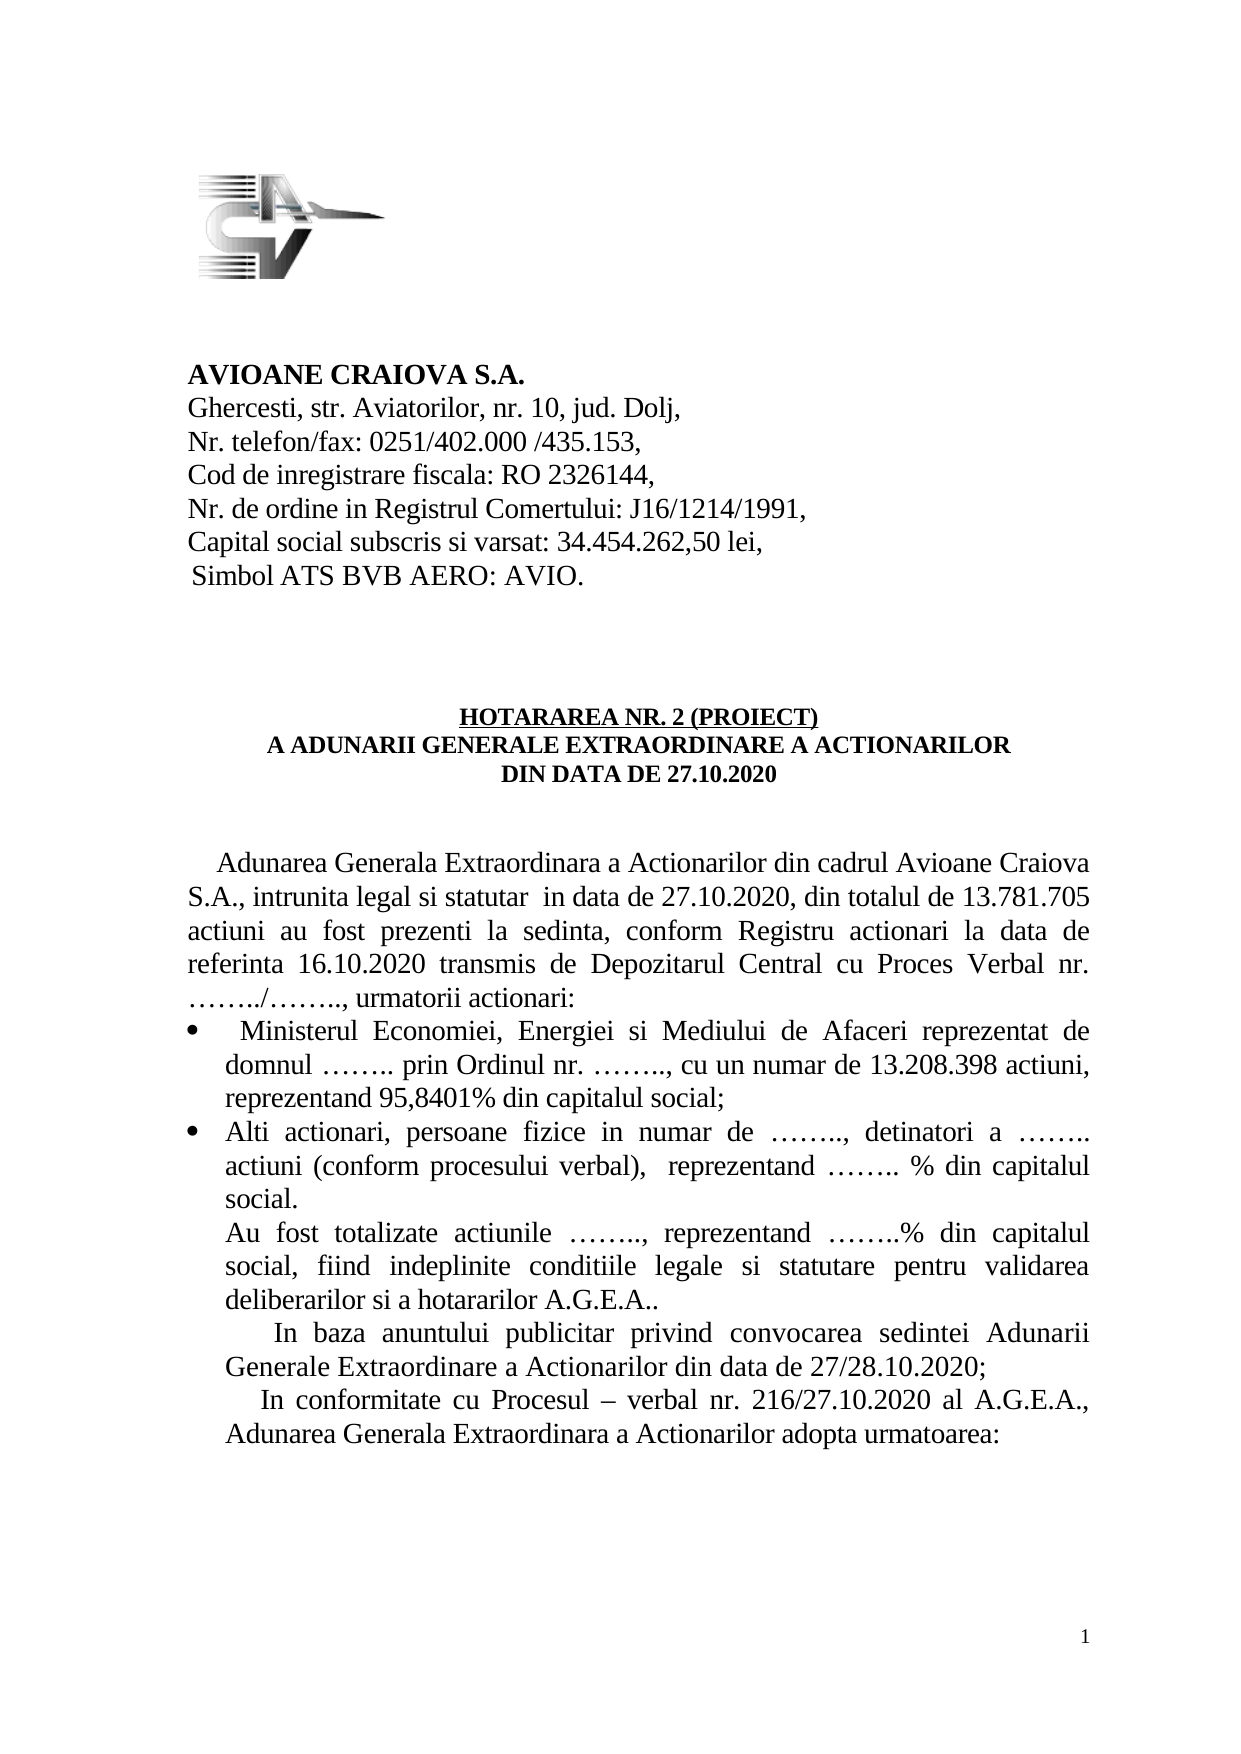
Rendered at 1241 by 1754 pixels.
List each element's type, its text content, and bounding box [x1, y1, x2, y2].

table_header [188, 150, 427, 357]
text In conformitate cu Procesul – verbal nr. 216/27.10.2020 al A.G.E.A., Adunarea Generala Extraordinara a Actionarilor adopta urmatoarea: [225, 1382, 1090, 1449]
text Ghercesti, str. Aviatorilor, nr. 10, jud. Dolj, [187, 390, 1090, 424]
text Simbol ATS BVB AERO: AVIO. [191, 558, 1086, 592]
text Au fost totalizate actiunile …….., reprezentand ……..% din capitalul social, fiind indeplinite conditiile legale si statutare pentru validarea deliberarilor si a hotararilor A.G.E.A.. [225, 1215, 1090, 1315]
text AVIOANE CRAIOVA S.A. [187, 357, 1090, 390]
text Nr. telefon/fax: 0251/402.000 /435.153, [187, 424, 1090, 457]
text Cod de inregistrare fiscala: RO 2326144, [187, 457, 1090, 491]
list Alti actionari, persoane fizice in numar de …….., detinatori a …….. actiuni (conform procesului verbal), reprezentand …….. % din capitalul social. [187, 1114, 1090, 1215]
text In baza anuntului publicitar privind convocarea sedintei Adunarii Generale Extraordinare a Actionarilor din data de 27/28.10.2020; [225, 1315, 1090, 1382]
text HOTARAREA NR. 2 (PROIECT) [187, 702, 1090, 731]
text Nr. de ordine in Registrul Comertului: J16/1214/1991, [187, 491, 1090, 524]
list Ministerul Economiei, Energiei si Mediului de Afaceri reprezentat de domnul …….. prin Ordinul nr. …….., cu un numar de 13.208.398 actiuni, reprezentand 95,8401% din capitalul social; [187, 1013, 1090, 1114]
text DIN DE 27.10.2020 [187, 759, 1090, 788]
text Capital social subscris si varsat: 34.454.262,50 lei, [187, 524, 1090, 558]
text A ADUNARII GENERALE EXTRAORDINARE A ACTIONARILOR [187, 731, 1090, 759]
text Adunarea Generala Extraordinara a Actionarilor din cadrul Avioane Craiova S.A., intrunita legal si statutar in data de 27.10.2020, din totalul de 13.781.705 actiuni au fost prezenti la sedinta, conform Registru actionari la data de referinta 16.10.2020 transmis de Depozitarul Central cu Proces Verbal nr. ……../…….., urmatorii actionari: [187, 846, 1090, 1013]
